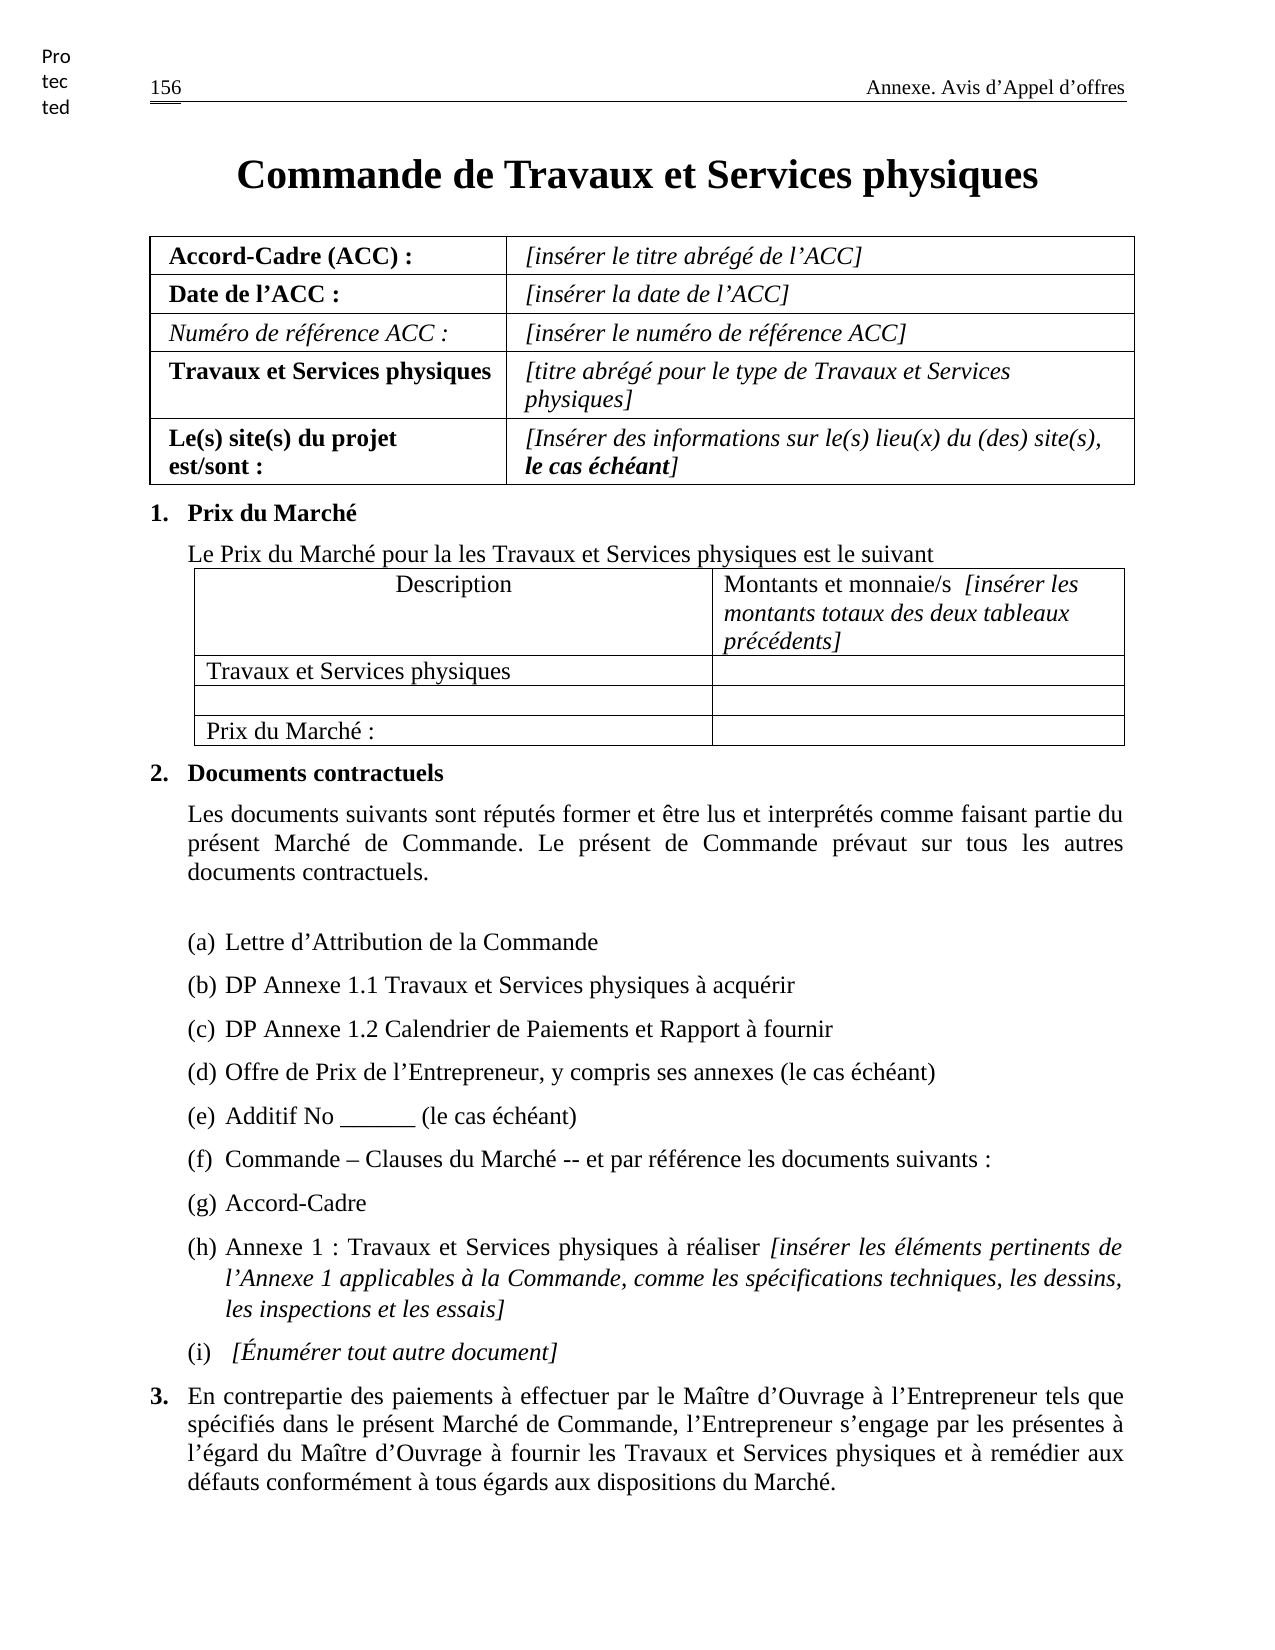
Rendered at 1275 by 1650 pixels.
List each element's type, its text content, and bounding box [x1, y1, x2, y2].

table_cell Le(s) site(s) du projet est/sont : [151, 419, 506, 484]
list Annexe 1 : Travaux et Services physiques à réaliser [insérer les éléments pertinents de l’Annexe 1 applicables à la Commande, comme les spécifications techniques, les dessins, les inspections et les essais] [187, 1232, 1125, 1322]
table_cell [713, 716, 1124, 744]
list Documents contractuels [150, 758, 1125, 787]
list [Énumérer tout autre document] [187, 1337, 1125, 1366]
list Lettre d’Attribution de la Commande [187, 927, 1125, 956]
table_cell Date de l’ACC : [151, 275, 506, 312]
table_header Montants et monnaie/s [insérer les montants totaux des deux tableaux précédents] [713, 569, 1124, 655]
table_cell Prix du Marché : [195, 716, 712, 744]
text (d) Offre de Prix de l’Entrepreneur, y compris ses annexes (le cas échéant) [187, 1057, 1125, 1086]
table_cell [titre abrégé pour le type de Travaux et Services physiques] [507, 352, 1134, 417]
table_cell [insérer la date de l’ACC] [507, 275, 1134, 312]
list Additif No ______ (le cas échéant) [187, 1101, 1125, 1130]
table_cell [insérer le numéro de référence ACC] [507, 314, 1134, 351]
table_cell [713, 656, 1124, 685]
text Commande de Travaux et Services physiques [150, 150, 1125, 198]
list Commande – Clauses du Marché -- et par référence les documents suivants : [187, 1144, 1125, 1173]
list En contrepartie des paiements à effectuer par le Maître d’Ouvrage à l’Entrepreneur tels que spécifiés dans le présent Marché de Commande, l’Entrepreneur s’engage par les présentes à l’égard du Maître d’Ouvrage à fournir les Travaux et Services physiques et à remédier aux défauts conformément à tous égards aux dispositions du Marché. [150, 1381, 1125, 1496]
table_cell Travaux et Services physiques [151, 352, 506, 417]
text Le Prix du Marché pour la les Travaux et Services physiques est le suivant [187, 539, 1125, 568]
text (c) DP Annexe 1.2 Calendrier de Paiements et Rapport à fournir [187, 1014, 1125, 1043]
table_header Accord-Cadre (ACC) : [151, 237, 506, 274]
table_cell Travaux et Services physiques [195, 656, 712, 685]
text Les documents suivants sont réputés former et être lus et interprétés comme faisant partie du présent Marché de Commande. Le présent de Commande prévaut sur tous les autres documents contractuels. [187, 799, 1125, 886]
table_cell Numéro de référence ACC : [151, 314, 506, 351]
list Accord-Cadre [187, 1188, 1125, 1217]
table_cell [Insérer des informations sur le(s) lieu(x) du (des) site(s), le cas échéant] [507, 419, 1134, 484]
list Prix du Marché [150, 498, 1125, 527]
table_cell [713, 686, 1124, 715]
table_header [insérer le titre abrégé de l’ACC] [507, 237, 1134, 274]
table_header Description [195, 569, 712, 655]
table_cell [195, 686, 712, 715]
list DP Annexe 1.1 Travaux et Services physiques à acquérir [187, 970, 1125, 999]
